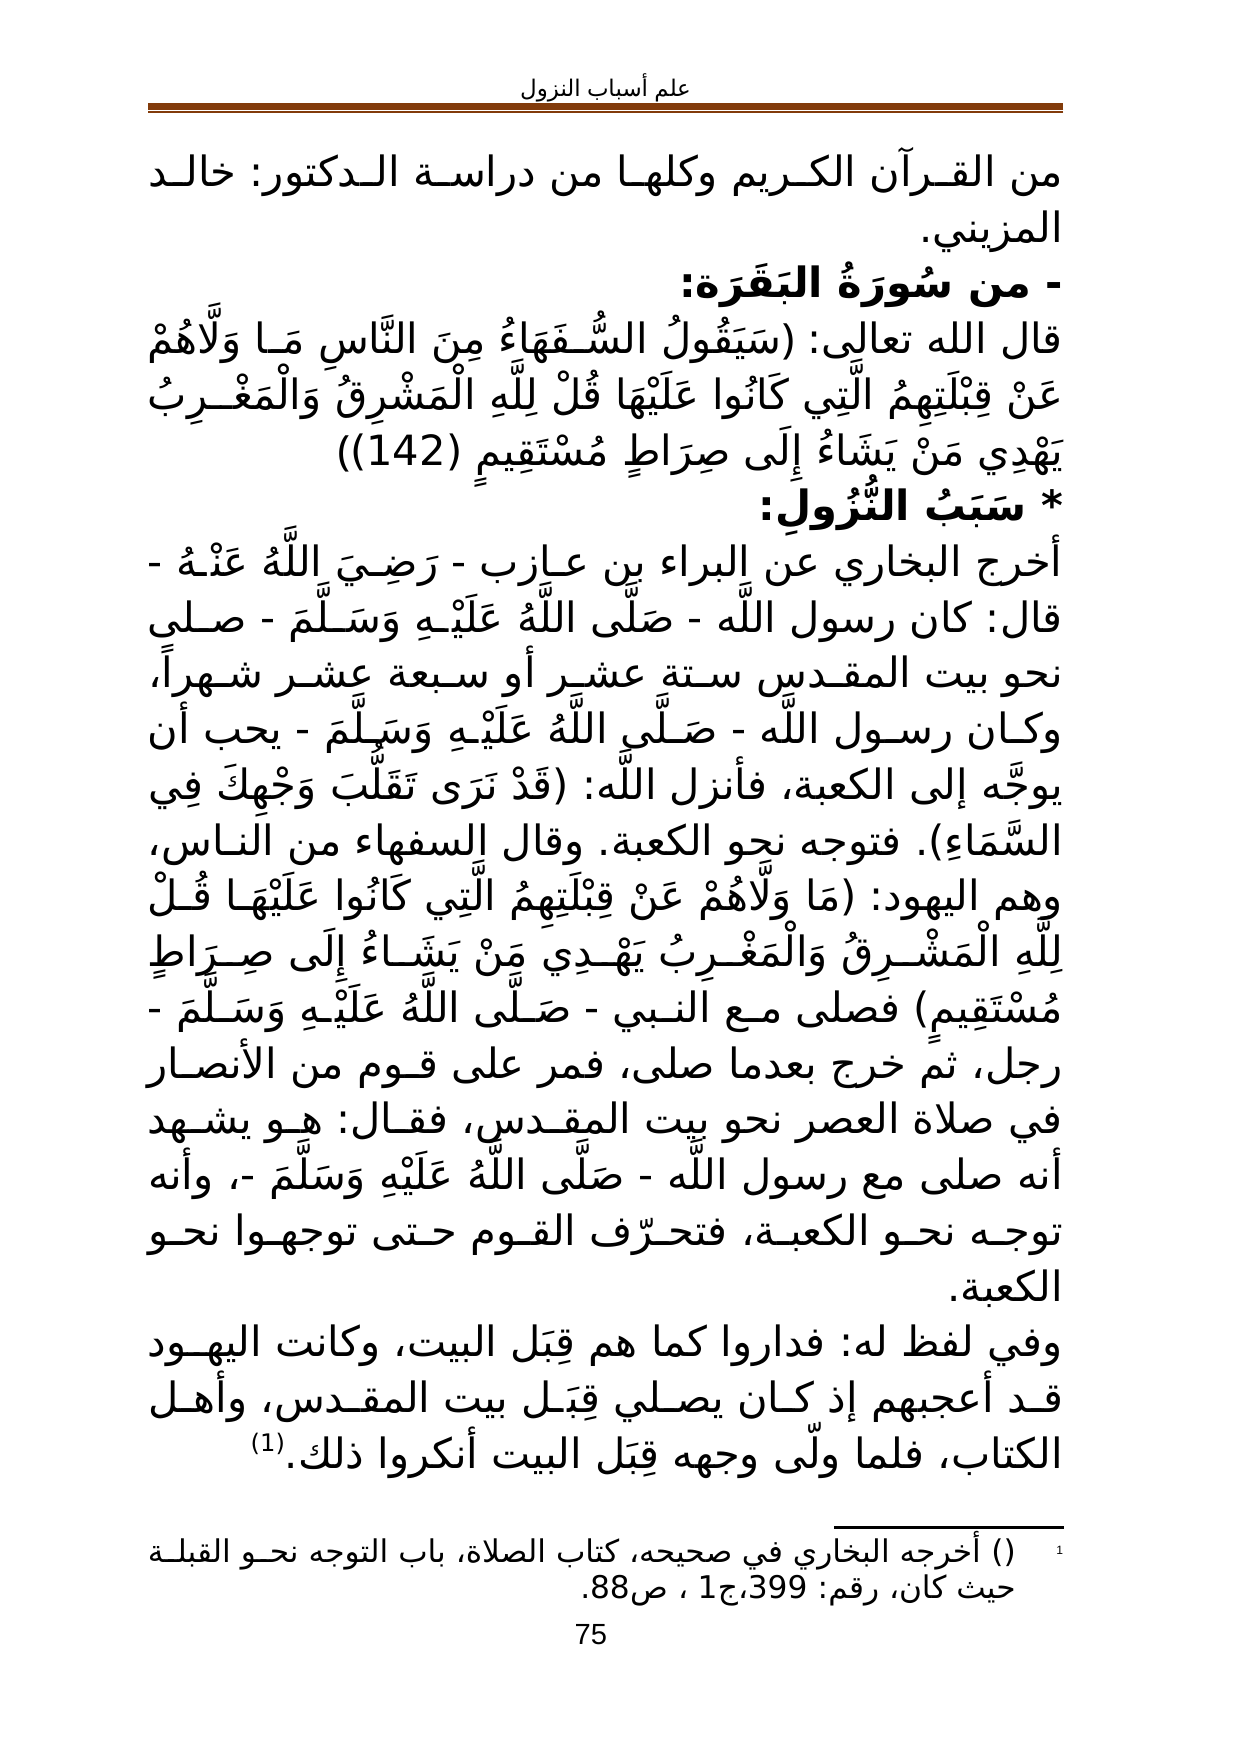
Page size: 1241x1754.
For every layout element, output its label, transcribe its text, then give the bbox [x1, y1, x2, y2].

text أخرج البخاري عن البراء بن عازب - رَضِيَ اللَّهُ عَنْهُ - قال: كان رسول اللَّه - صَلَّى اللَّهُ عَلَيْهِ وَسَلَّمَ - صلى نحو بيت المقدس ستة عشر أو سبعة عشر شهراً، وكان رسول اللَّه - صَلَّى اللَّهُ عَلَيْهِ وَسَلَّمَ - يحب أن يوجَّه إلى الكعبة، فأنزل اللَّه: (قَدْ نَرَى تَقَلُّبَ وَجْهِكَ فِي السَّمَاءِ). فتوجه نحو الكعبة. وقال السفهاء من الناس، وهم اليهود: (مَا وَلَّاهُمْ عَنْ قِبْلَتِهِمُ الَّتِي كَانُوا عَلَيْهَا قُلْ لِلَّهِ الْمَشْرِقُ وَالْمَغْرِبُ يَهْدِي مَنْ يَشَاءُ إِلَى صِرَاطٍ مُسْتَقِيمٍ) فصلى مع النبي - صَلَّى اللَّهُ عَلَيْهِ وَسَلَّمَ - رجل، ثم خرج بعدما صلى، فمر على قوم من الأنصار في صلاة العصر نحو بيت المقدس، فقال: هو يشهد أنه صلى مع رسول اللَّه - صَلَّى اللَّهُ عَلَيْهِ وَسَلَّمَ -، وأنه توجه نحو الكعبة، فتحرّف القوم حتى توجهوا نحو الكعبة. [148, 538, 1063, 1311]
text قال الله تعالى: ﴿سَيَقُولُ السُّفَهَاءُ مِنَ النَّاسِ مَا وَلَّاهُمْ عَنْ قِبْلَتِهِمُ الَّتِي كَانُوا عَلَيْهَا قُلْ لِلَّهِ الْمَشْرِقُ وَالْمَغْرِبُ يَهْدِي مَنْ يَشَاءُ إِلَى صِرَاطٍ مُسْتَقِيمٍ (142)﴾ [148, 315, 1063, 475]
text وفي لفظ له: فداروا كما هم قِبَل البيت، وكانت اليهود قد أعجبهم إذ كان يصلي قِبَل بيت المقدس، وأهل الكتاب، فلما ولّى وجهه قِبَل البيت أنكروا ذلك.() [148, 1318, 1063, 1478]
text * سَبَبُ النُّزُولِ: [148, 482, 1063, 531]
text - من سُورَةُ البَقَرَة: [148, 259, 1063, 308]
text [148, 148, 1063, 252]
